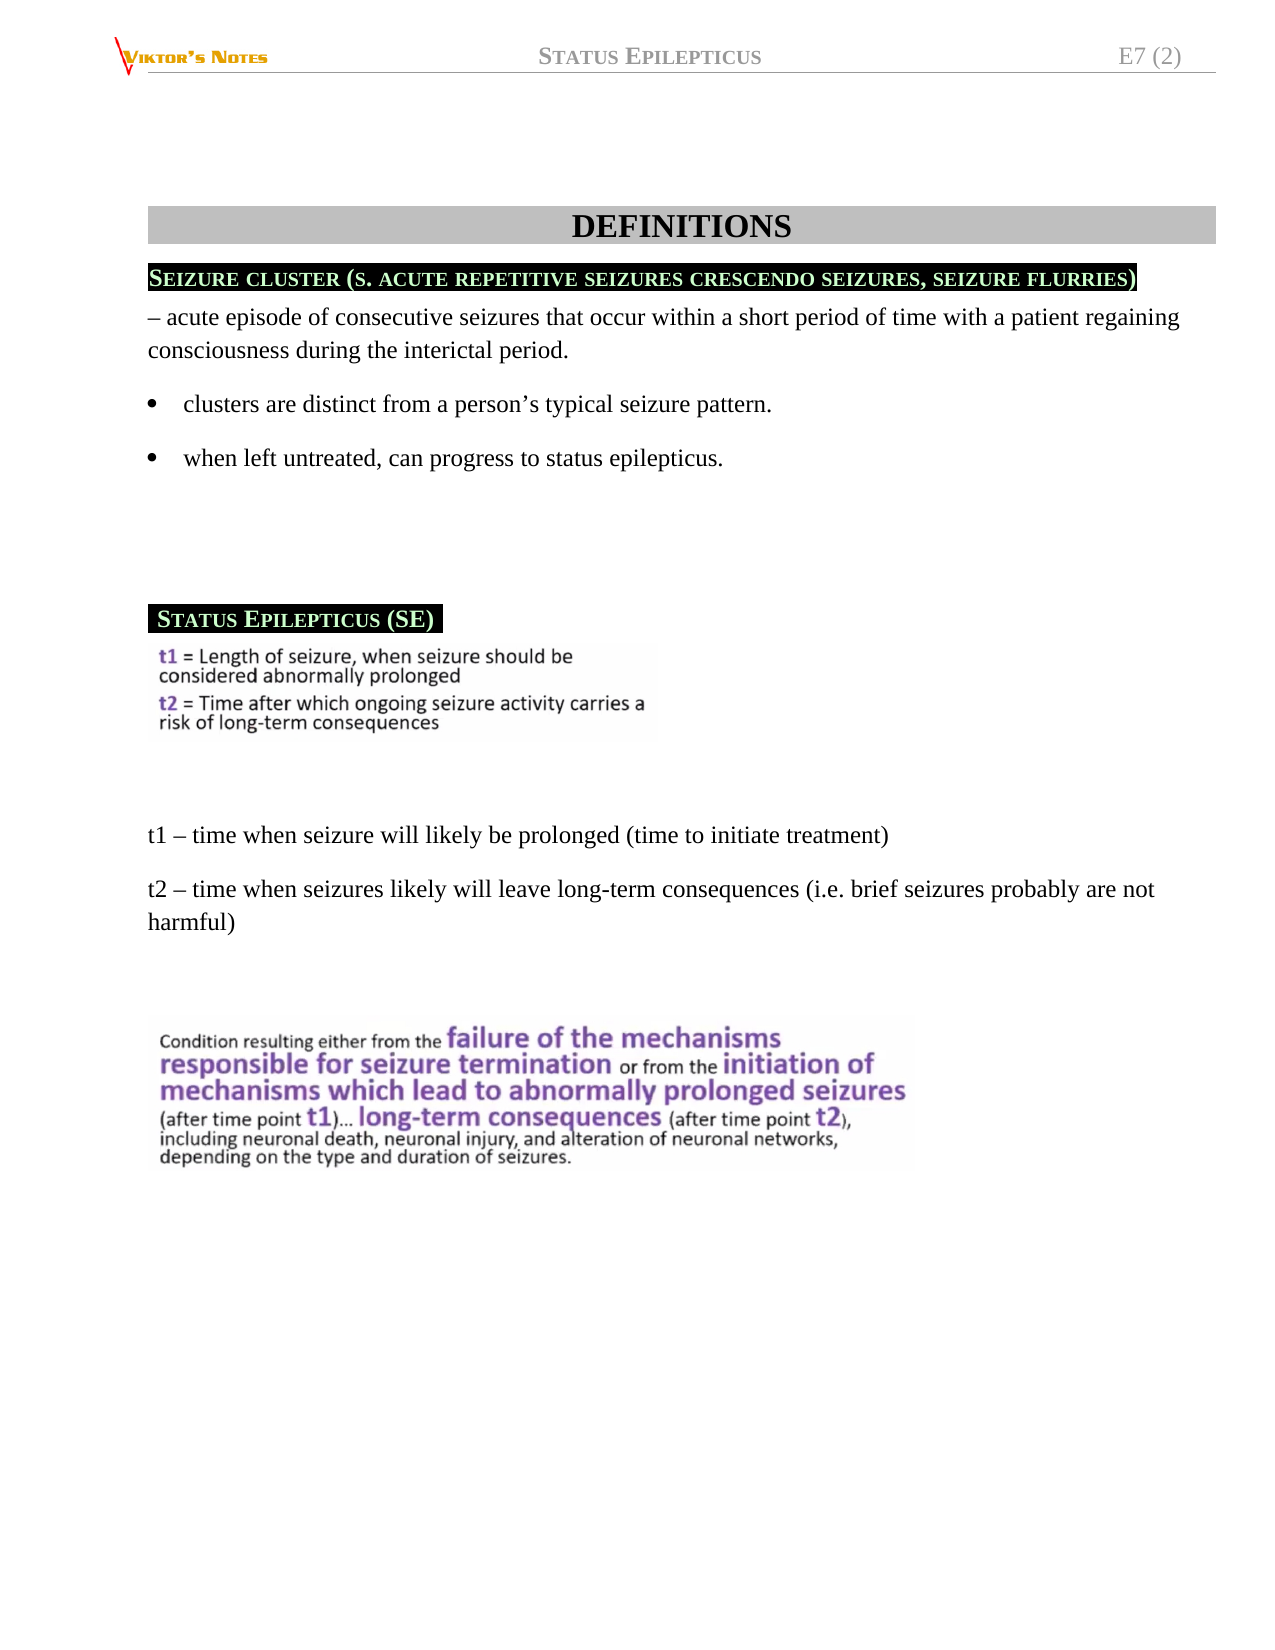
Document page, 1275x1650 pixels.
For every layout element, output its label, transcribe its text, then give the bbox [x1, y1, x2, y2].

text – acute episode of consecutive seizures that occur within a short period of time with a patient regaining consciousness during the interictal period. [148, 302, 1216, 364]
text Definitions [148, 206, 1216, 244]
text Seizure cluster (s. acute repetitive seizures crescendo seizures, seizure flurries) [148, 263, 1137, 291]
picture [147, 1015, 916, 1171]
text t2 – time when seizures likely will leave long-term consequences (i.e. brief seizures probably are not harmful) [148, 874, 1216, 936]
text Status Epilepticus (SE) [148, 604, 443, 633]
text t1 – time when seizure will likely be prolonged (time to initiate treatment) [148, 820, 1216, 849]
picture [112, 37, 269, 78]
list clusters are distinct from a person’s typical seizure pattern. [148, 389, 1216, 417]
picture [147, 643, 658, 742]
list when left untreated, can progress to status epilepticus. [148, 443, 1216, 471]
